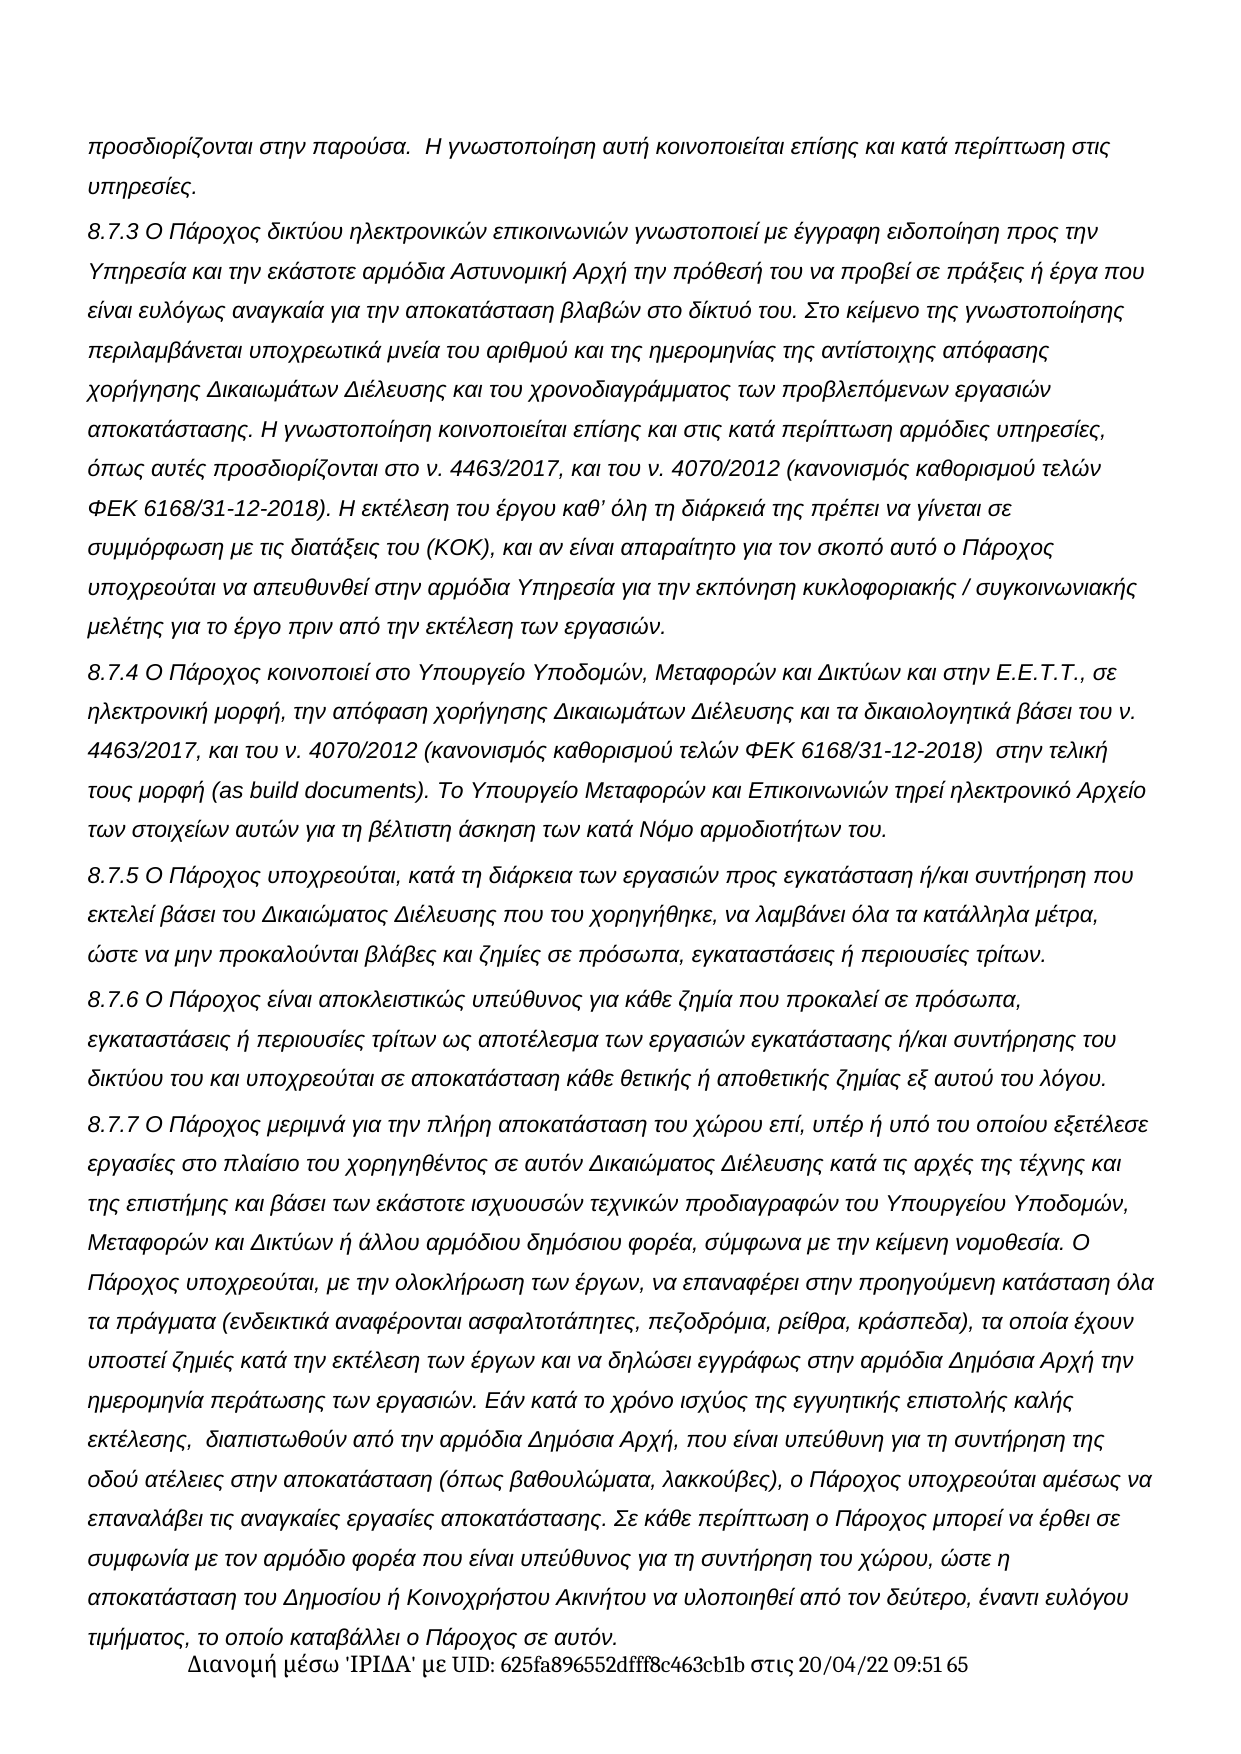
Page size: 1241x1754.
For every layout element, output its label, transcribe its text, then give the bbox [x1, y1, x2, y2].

text 8.7.5 Ο Πάροχος υποχρεούται, κατά τη διάρκεια των εργασιών προς εγκατάσταση ή/και συντήρηση που εκτελεί βάσει του Δικαιώματος Διέλευσης που του χορηγήθηκε, να λαμβάνει όλα τα κατάλληλα μέτρα, ώστε να μην προκαλούνται βλάβες και ζημίες σε πρόσωπα, εγκαταστάσεις ή περιουσίες τρίτων. [87, 862, 1155, 967]
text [87, 133, 1155, 199]
text 8.7.6 Ο Πάροχος είναι αποκλειστικώς υπεύθυνος για κάθε ζημία που προκαλεί σε πρόσωπα, εγκαταστάσεις ή περιουσίες τρίτων ως αποτέλεσμα των εργασιών εγκατάστασης ή/και συντήρησης του δικτύου του και υποχρεούται σε αποκατάσταση κάθε θετικής ή αποθετικής ζημίας εξ αυτού του λόγου. [87, 986, 1155, 1091]
text 8.7.7 Ο Πάροχος μεριμνά για την πλήρη αποκατάσταση του χώρου επί, υπέρ ή υπό του οποίου εξετέλεσε εργασίες στο πλαίσιο του χορηγηθέντος σε αυτόν Δικαιώματος Διέλευσης κατά τις αρχές της τέχνης και της επιστήμης και βάσει των εκάστοτε ισχυουσών τεχνικών προδιαγραφών του Υπουργείου Υποδομών, Μεταφορών και Δικτύων ή άλλου αρμόδιου δημόσιου φορέα, σύμφωνα με την κείμενη νομοθεσία. Ο Πάροχος υποχρεούται, με την ολοκλήρωση των έργων, να επαναφέρει στην προηγούμενη κατάσταση όλα τα πράγματα (ενδεικτικά αναφέρονται ασφαλτοτάπητες, πεζοδρόμια, ρείθρα, κράσπεδα), τα οποία έχουν υποστεί ζημιές κατά την εκτέλεση των έργων και να δηλώσει εγγράφως στην αρμόδια Δημόσια Αρχή την ημερομηνία περάτωσης των εργασιών. Εάν κατά το χρόνο ισχύος της εγγυητικής επιστολής καλής εκτέλεσης, διαπιστωθούν από την αρμόδια Δημόσια Αρχή, που είναι υπεύθυνη για τη συντήρηση της οδού ατέλειες στην αποκατάσταση (όπως βαθουλώματα, λακκούβες), ο Πάροχος υποχρεούται αμέσως να επαναλάβει τις αναγκαίες εργασίες αποκατάστασης. Σε κάθε περίπτωση ο Πάροχος μπορεί να έρθει σε συμφωνία με τον αρμόδιο φορέα που είναι υπεύθυνος για τη συντήρηση του χώρου, ώστε η αποκατάσταση του Δημοσίου ή Κοινοχρήστου Ακινήτου να υλοποιηθεί από τον δεύτερο, έναντι ευλόγου τιμήματος, το οποίο καταβάλλει ο Πάροχος σε αυτόν. [87, 1111, 1155, 1650]
text 8.7.4 Ο Πάροχος κοινοποιεί στο Υπουργείο Υποδομών, Μεταφορών και Δικτύων και στην Ε.Ε.Τ.Τ., σε ηλεκτρονική μορφή, την απόφαση χορήγησης Δικαιωμάτων Διέλευσης και τα δικαιολογητικά βάσει του ν. 4463/2017, και του ν. 4070/2012 (κανονισμός καθορισμού τελών ΦΕΚ 6168/31-12-2018) στην τελική τους μορφή (as build documents). Το Υπουργείο Μεταφορών και Επικοινωνιών τηρεί ηλεκτρονικό Αρχείο των στοιχείων αυτών για τη βέλτιστη άσκηση των κατά Νόμο αρμοδιοτήτων του. [87, 658, 1155, 843]
text 8.7.3 Ο Πάροχος δικτύου ηλεκτρονικών επικοινωνιών γνωστοποιεί με έγγραφη ειδοποίηση προς την Υπηρεσία και την εκάστοτε αρμόδια Αστυνομική Αρχή την πρόθεσή του να προβεί σε πράξεις ή έργα που είναι ευλόγως αναγκαία για την αποκατάσταση βλαβών στο δίκτυό του. Στο κείμενο της γνωστοποίησης περιλαμβάνεται υποχρεωτικά μνεία του αριθμού και της ημερομηνίας της αντίστοιχης απόφασης χορήγησης Δικαιωμάτων Διέλευσης και του χρονοδιαγράμματος των προβλεπόμενων εργασιών αποκατάστασης. Η γνωστοποίηση κοινοποιείται επίσης και στις κατά περίπτωση αρμόδιες υπηρεσίες, όπως αυτές προσδιορίζονται στο ν. 4463/2017, και του ν. 4070/2012 (κανονισμός καθορισμού τελών ΦΕΚ 6168/31-12-2018). Η εκτέλεση του έργου καθ’ όλη τη διάρκειά της πρέπει να γίνεται σε συμμόρφωση με τις διατάξεις του (ΚΟΚ), και αν είναι απαραίτητο για τον σκοπό αυτό ο Πάροχος υποχρεούται να απευθυνθεί στην αρμόδια Υπηρεσία για την εκπόνηση κυκλοφοριακής / συγκοινωνιακής μελέτης για το έργο πριν από την εκτέλεση των εργασιών. [87, 218, 1155, 639]
